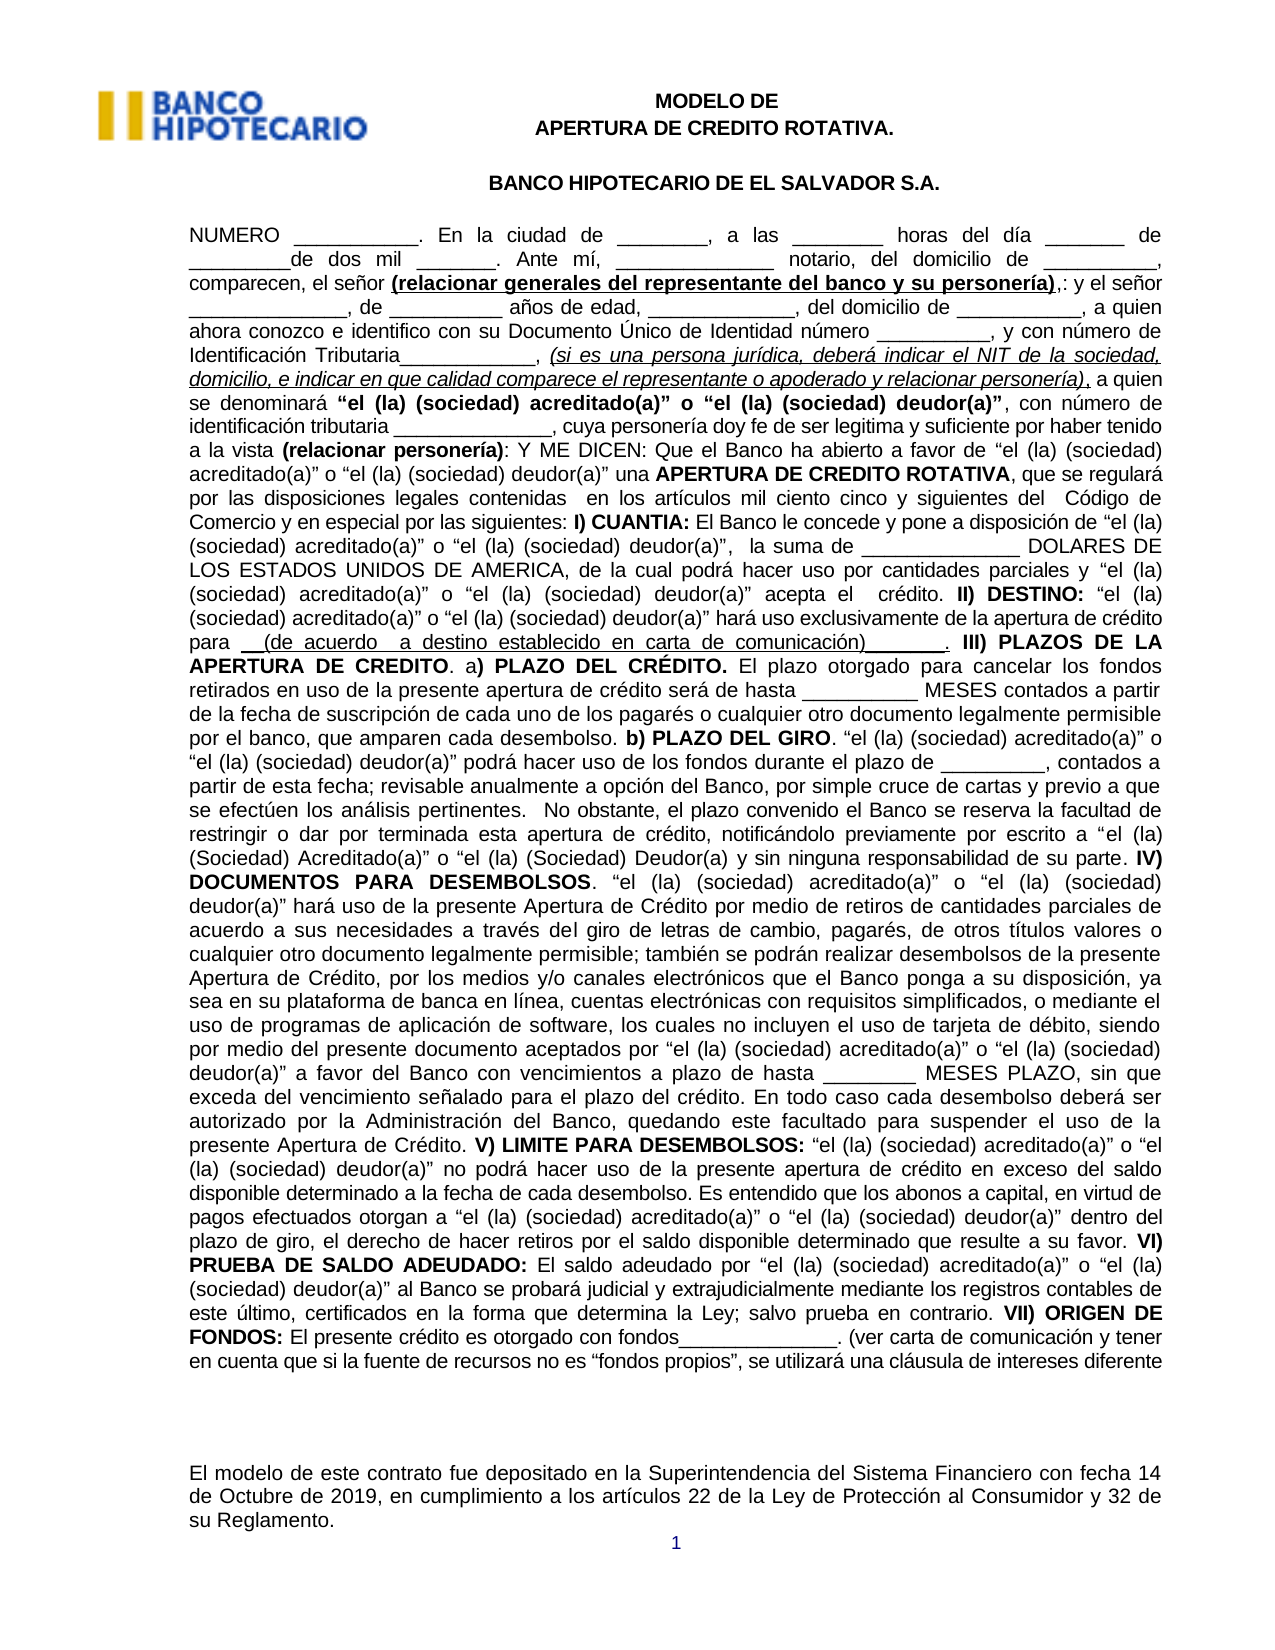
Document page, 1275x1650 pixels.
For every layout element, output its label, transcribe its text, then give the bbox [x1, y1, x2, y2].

picture [79, 87, 388, 146]
